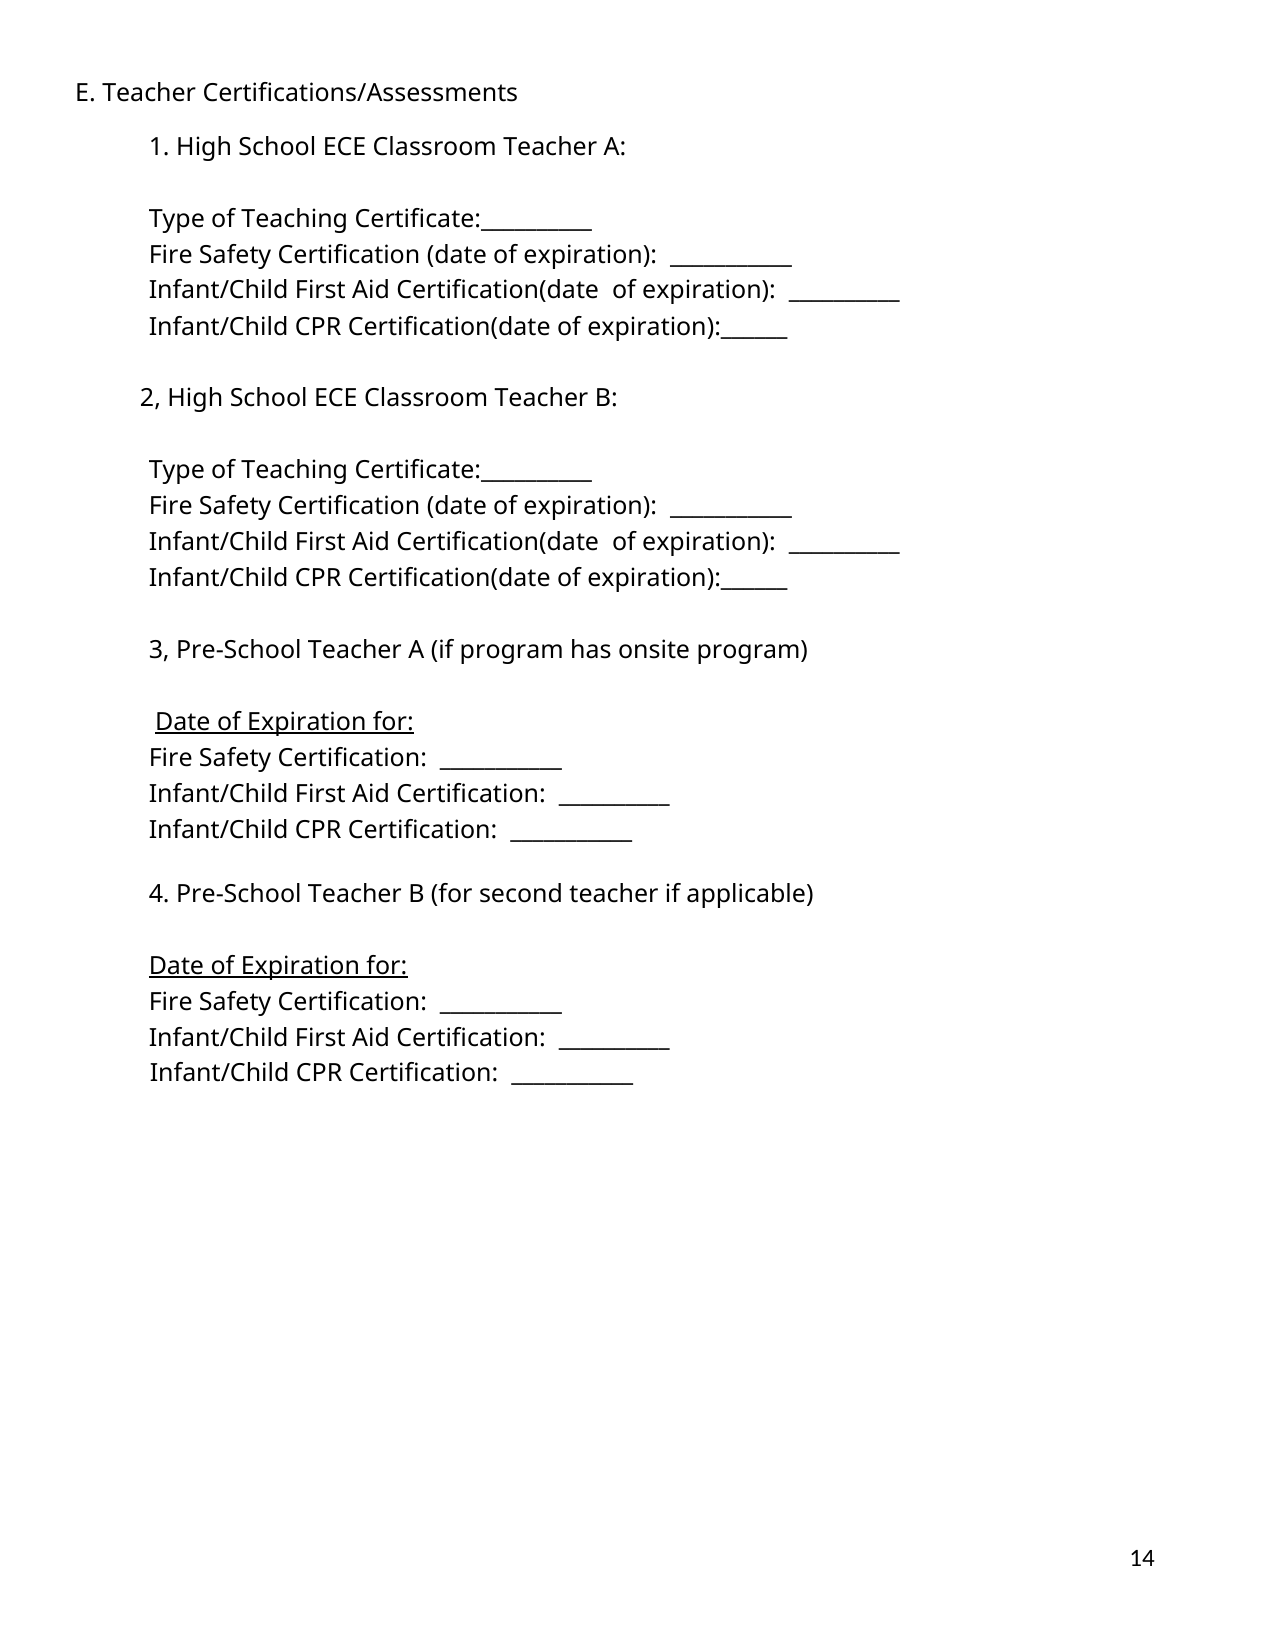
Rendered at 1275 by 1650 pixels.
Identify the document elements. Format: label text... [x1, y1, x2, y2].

text 4. Pre-School Teacher B (for second teacher if applicable) [148, 876, 1229, 910]
text Infant/Child First Aid Certification: __________ Infant/Child CPR Certification: ___________ [148, 1019, 784, 1089]
text Type of Teaching Certificate:__________ [148, 200, 1211, 234]
text Type of Teaching Certificate:__________ [148, 452, 1211, 486]
text Infant/Child CPR Certification(date of expiration):______ [148, 560, 892, 594]
text Fire Safety Certification: ___________ [148, 983, 1200, 1018]
text Fire Safety Certification (date of expiration): ___________ [148, 488, 1200, 522]
text Date of Expiration for: [148, 948, 1229, 982]
text 2, High School ECE Classroom Teacher B: [75, 380, 892, 414]
text Infant/Child First Aid Certification(date of expiration): __________ [148, 524, 1200, 558]
text E. Teacher Certifications/Assessments [75, 75, 1200, 109]
text Infant/Child CPR Certification: ___________ [148, 811, 1200, 845]
text Fire Safety Certification (date of expiration): ___________ [148, 236, 1200, 270]
text Infant/Child First Aid Certification(date of expiration): __________ [148, 272, 1200, 306]
text Infant/Child CPR Certification(date of expiration):______ [148, 308, 892, 342]
text 3, Pre-School Teacher A (if program has onsite program) [148, 632, 892, 666]
text Fire Safety Certification: ___________ [148, 739, 1200, 773]
text Infant/Child First Aid Certification: __________ [148, 775, 1200, 809]
text 1. High School ECE Classroom Teacher A: [148, 128, 1211, 162]
text Date of Expiration for: [148, 703, 892, 737]
